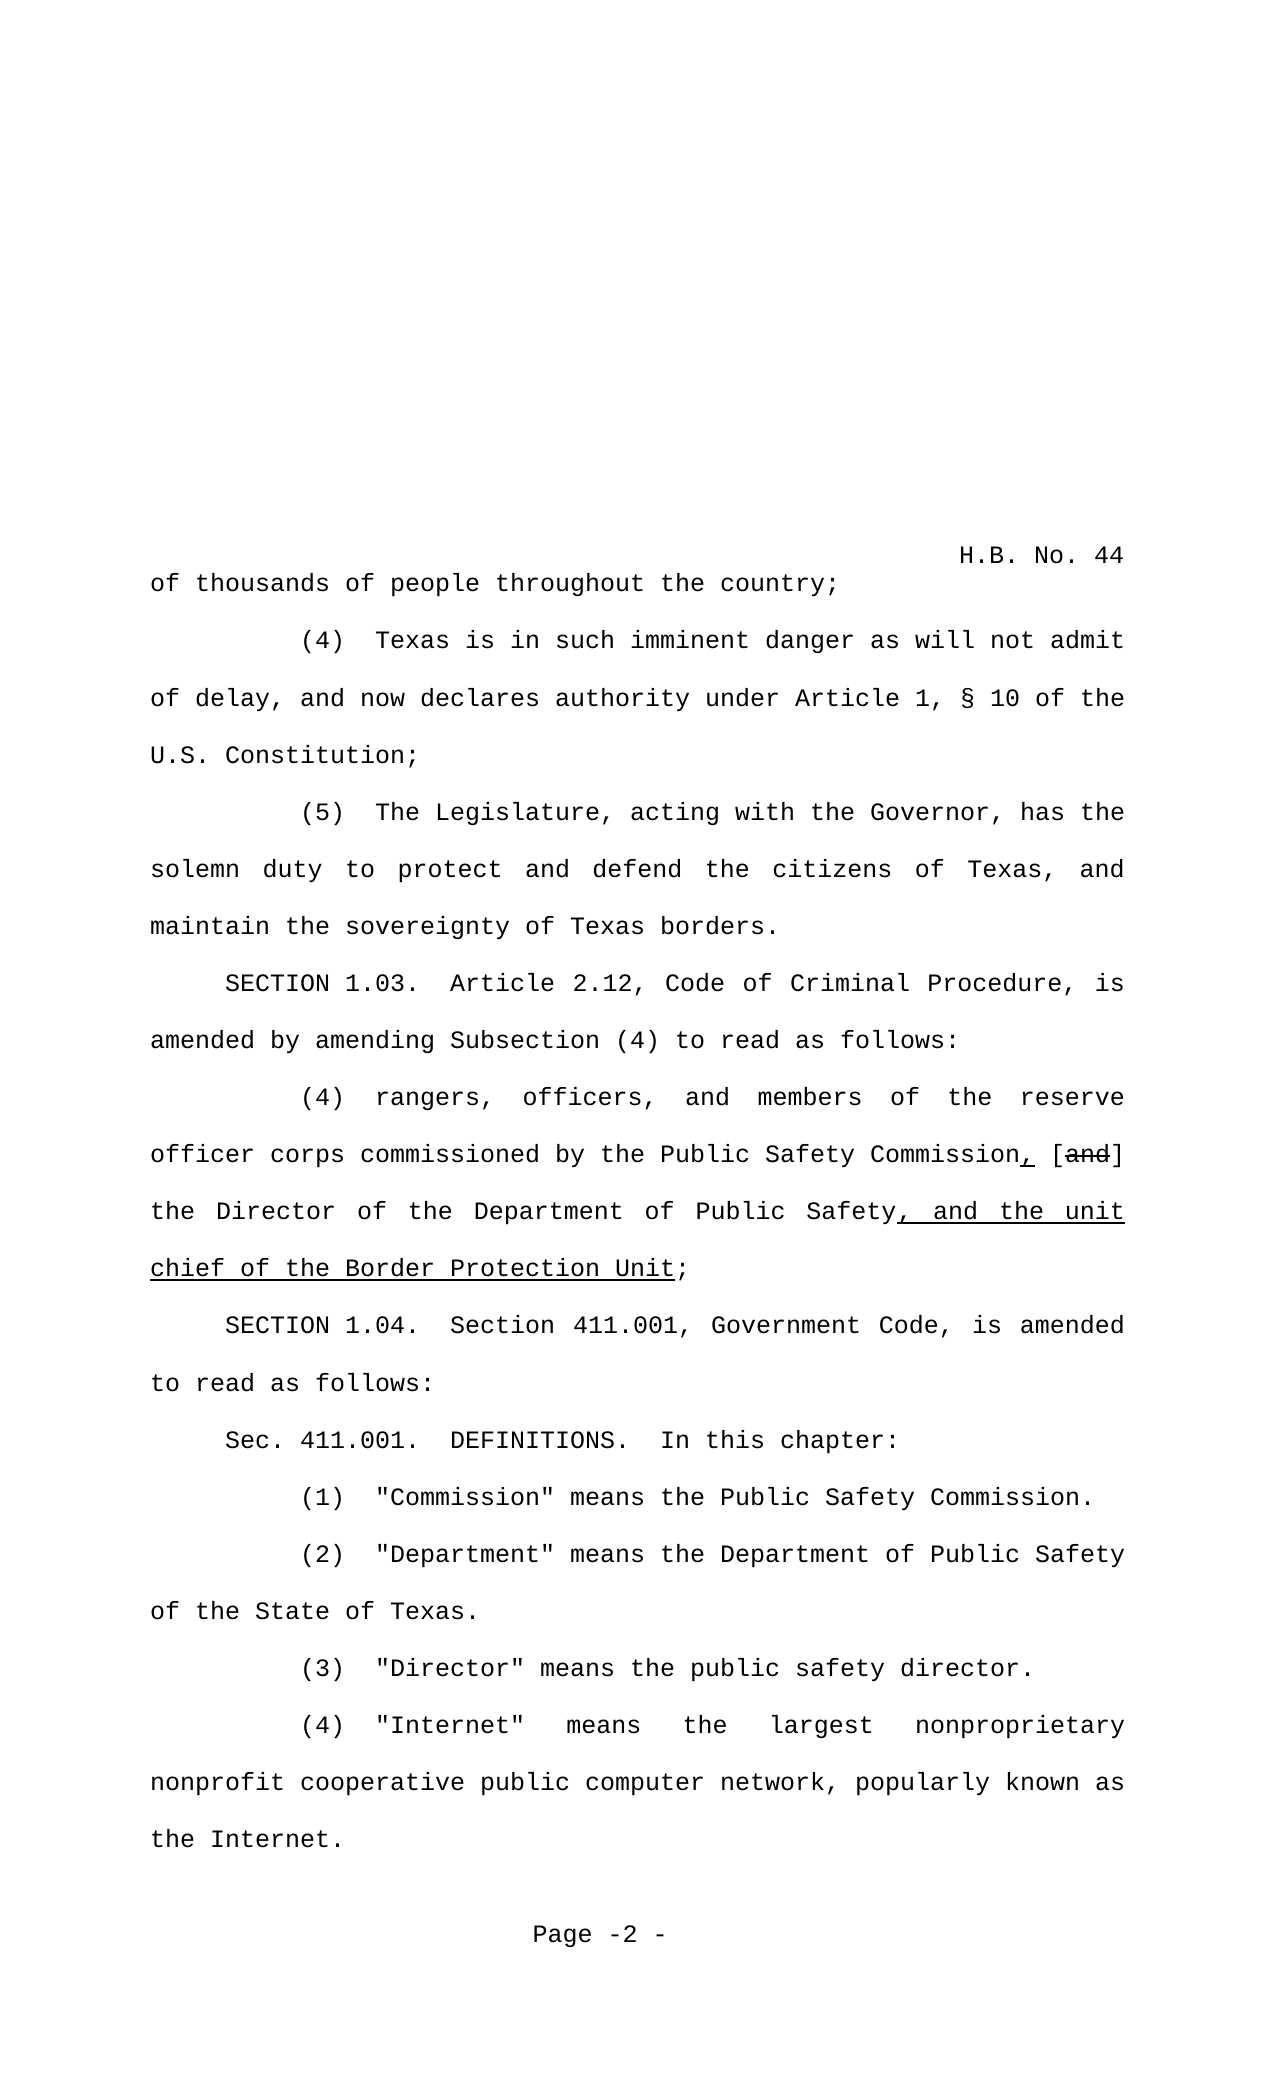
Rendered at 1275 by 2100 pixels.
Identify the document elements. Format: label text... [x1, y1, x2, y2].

text (2) "Department" means the Department of Public Safety of the State of Texas. [150, 1541, 1125, 1627]
text SECTION 1.04. Section 411.001, Government Code, is amended to read as follows: [150, 1313, 1125, 1398]
text Sec. 411.001. DEFINITIONS. In this chapter: [150, 1427, 1125, 1456]
text (4) rangers, officers, and members of the reserve officer corps commissioned by the Public Safety Commission, [and] the Director of the Department of Public Safety, and the unit chief of the Border Protection Unit; [150, 1084, 1125, 1284]
text (1) "Commission" means the Public Safety Commission. [150, 1484, 1125, 1513]
text SECTION 1.03. Article 2.12, Code of Criminal Procedure, is amended by amending Subsection (4) to read as follows: [150, 970, 1125, 1056]
text (3) "Director" means the public safety director. [150, 1655, 1125, 1684]
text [150, 571, 1125, 599]
text (4) Texas is in such imminent danger as will not admit of delay, and now declares authority under Article 1, § 10 of the U.S. Constitution; [150, 628, 1125, 771]
text (4) "Internet" means the largest nonproprietary nonprofit cooperative public computer network, popularly known as the Internet. [150, 1712, 1125, 1855]
text (5) The Legislature, acting with the Governor, has the solemn duty to protect and defend the citizens of Texas, and maintain the sovereignty of Texas borders. [150, 799, 1125, 942]
